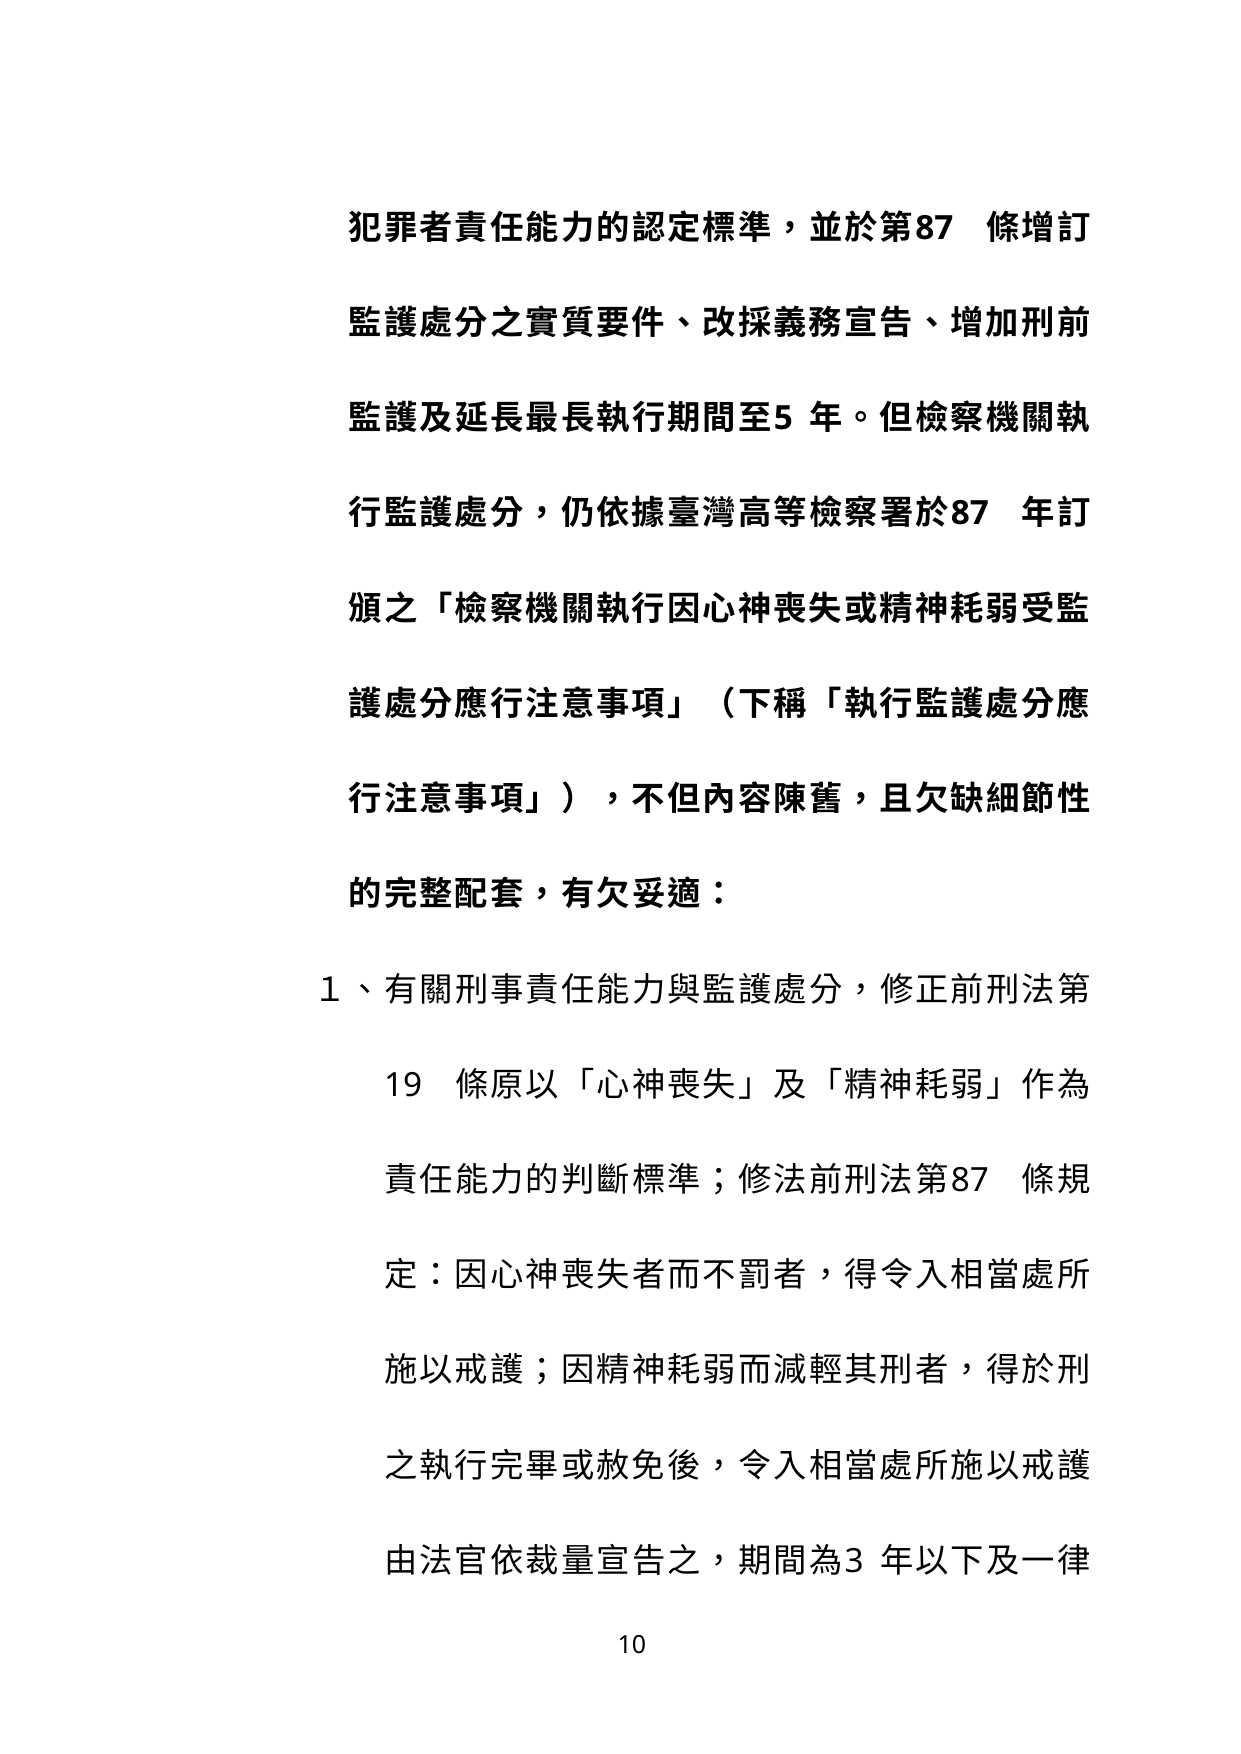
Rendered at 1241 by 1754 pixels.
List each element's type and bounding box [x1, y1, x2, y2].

list [280, 939, 1092, 1605]
subtitle [244, 177, 1092, 939]
